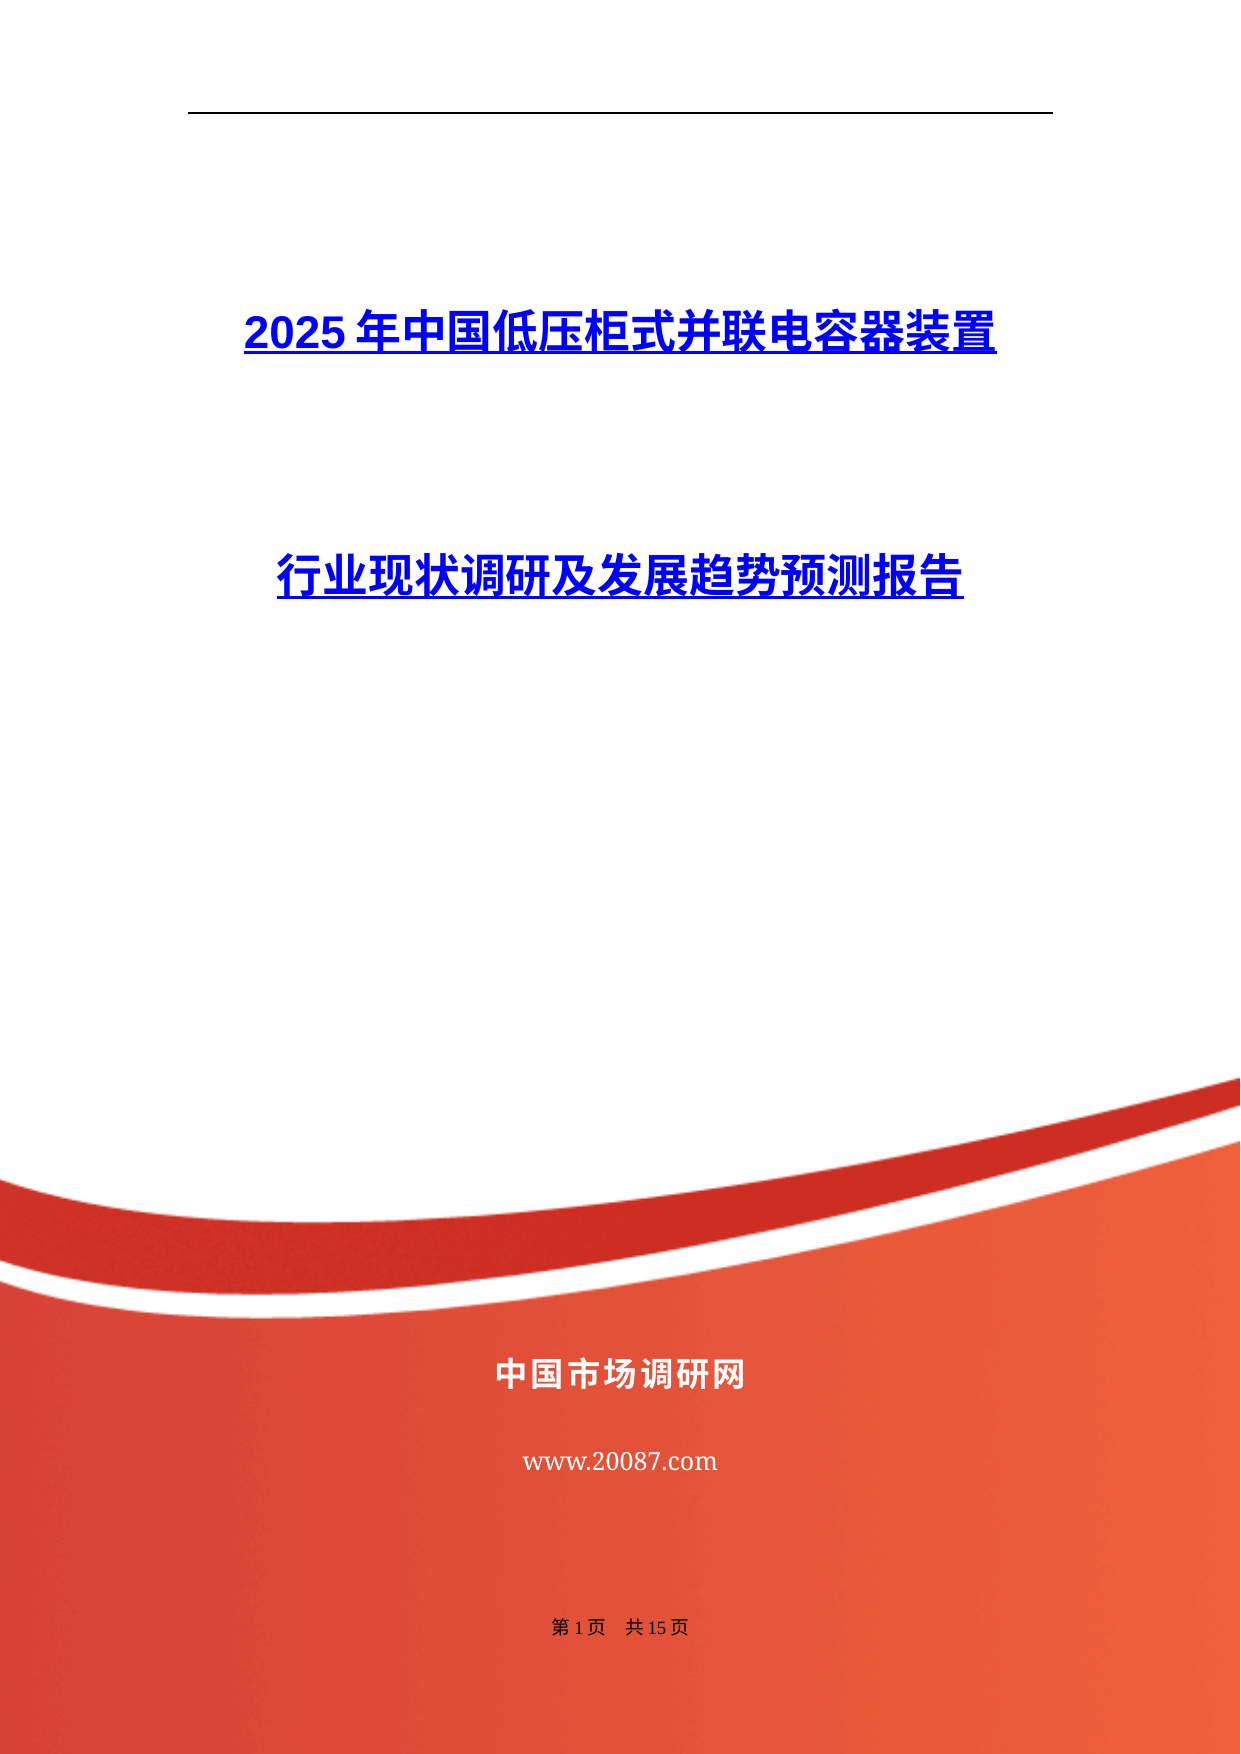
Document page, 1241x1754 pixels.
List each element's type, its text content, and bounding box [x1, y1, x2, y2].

subtitle 中国市场调研网 [187, 1339, 1053, 1404]
table_header 2025年中国低压柜式并联电容器装置行业现状调研及发展趋势预测报告 [188, 207, 1053, 773]
text www.20087.com [187, 1428, 1053, 1493]
picture [0, 1006, 1241, 1754]
